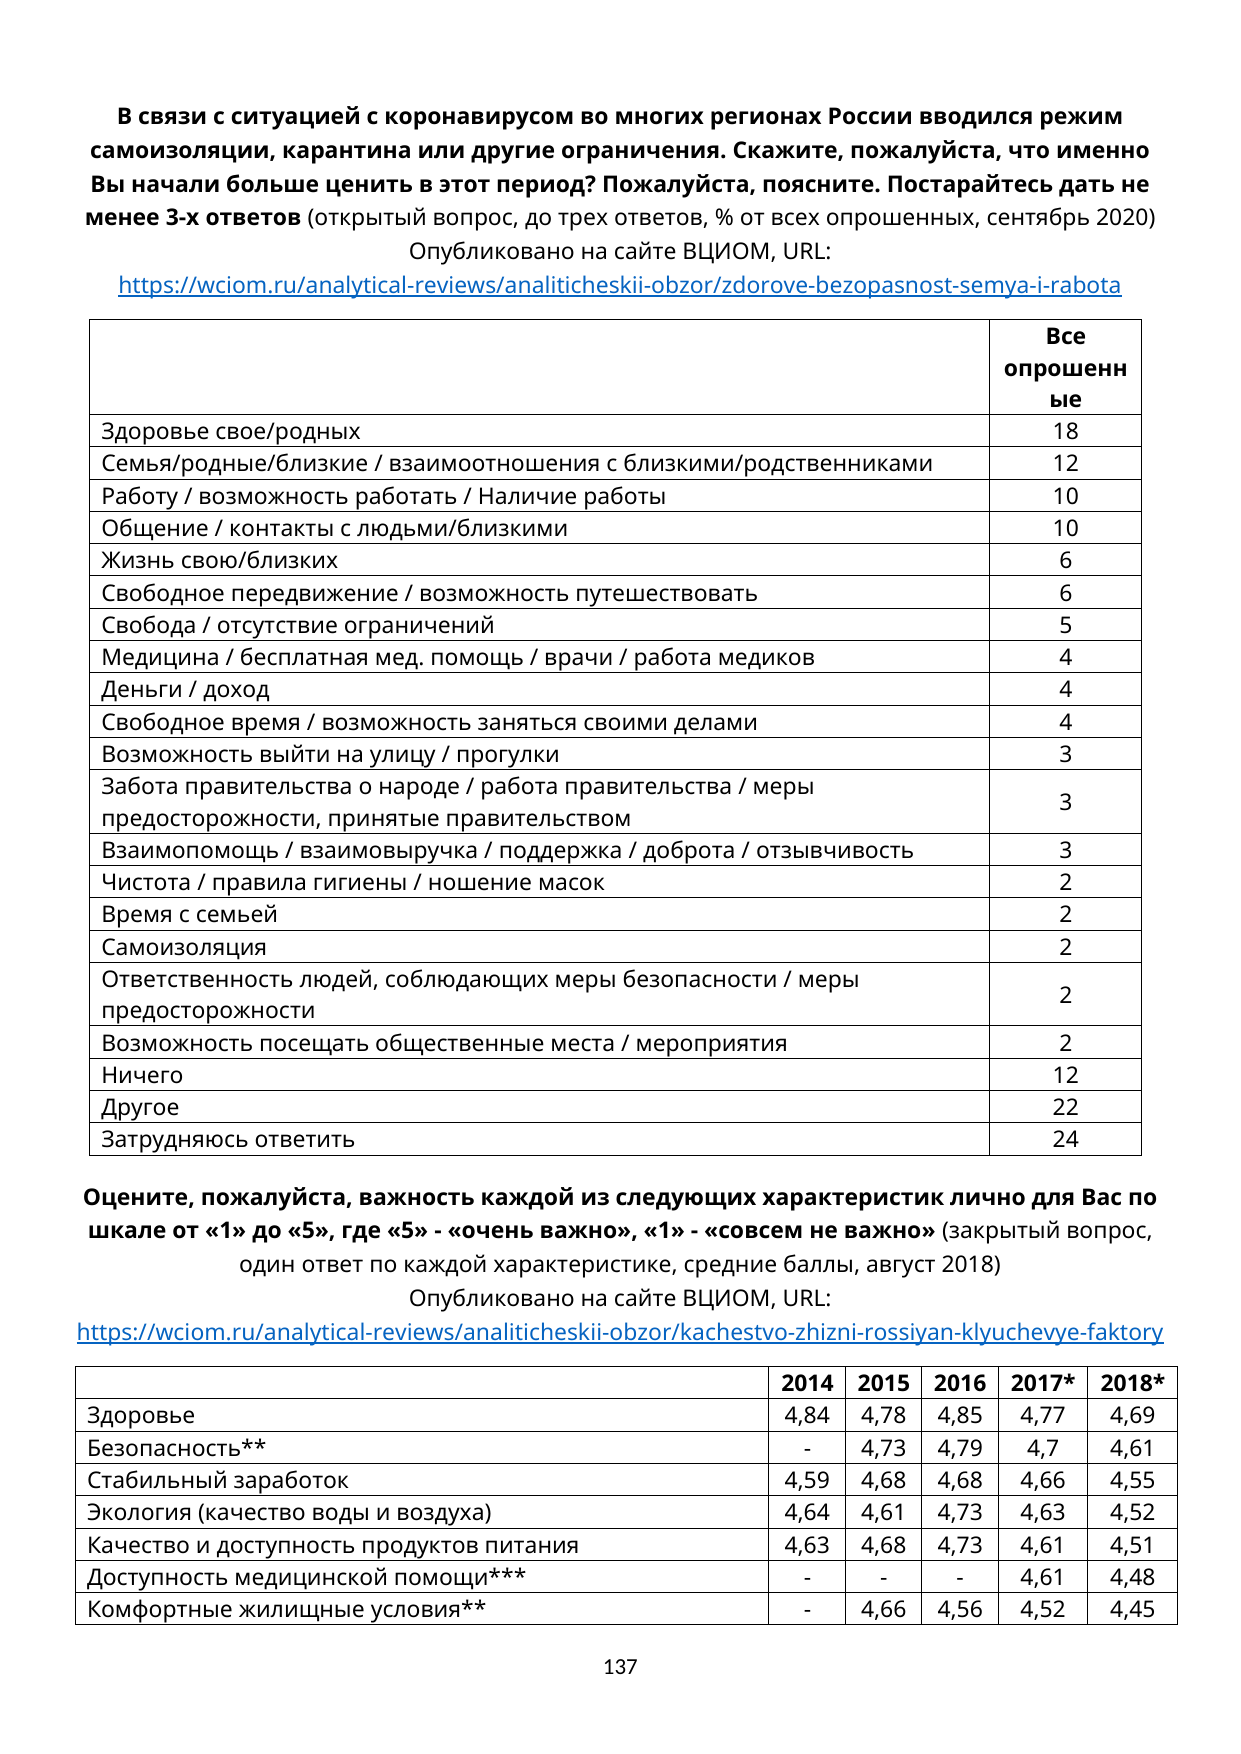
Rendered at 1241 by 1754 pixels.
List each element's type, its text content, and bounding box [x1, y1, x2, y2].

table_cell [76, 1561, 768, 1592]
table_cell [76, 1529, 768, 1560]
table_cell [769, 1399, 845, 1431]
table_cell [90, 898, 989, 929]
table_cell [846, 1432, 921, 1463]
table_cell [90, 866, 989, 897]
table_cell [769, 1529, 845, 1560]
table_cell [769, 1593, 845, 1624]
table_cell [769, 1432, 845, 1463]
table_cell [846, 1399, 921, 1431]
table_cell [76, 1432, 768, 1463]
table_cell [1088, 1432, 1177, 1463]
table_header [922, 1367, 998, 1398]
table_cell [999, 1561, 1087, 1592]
text В связи с ситуацией с коронавирусом во многих регионах России вводился режим самоизоляции, карантина или другие ограничения. Скажите, пожалуйста, что именно Вы начали больше ценить в этот период? Пожалуйста, поясните. Постарайтесь дать не менее 3-х ответов (открытый вопрос, до трех ответов, % от всех опрошенных, сентябрь 2020) [75, 100, 1165, 232]
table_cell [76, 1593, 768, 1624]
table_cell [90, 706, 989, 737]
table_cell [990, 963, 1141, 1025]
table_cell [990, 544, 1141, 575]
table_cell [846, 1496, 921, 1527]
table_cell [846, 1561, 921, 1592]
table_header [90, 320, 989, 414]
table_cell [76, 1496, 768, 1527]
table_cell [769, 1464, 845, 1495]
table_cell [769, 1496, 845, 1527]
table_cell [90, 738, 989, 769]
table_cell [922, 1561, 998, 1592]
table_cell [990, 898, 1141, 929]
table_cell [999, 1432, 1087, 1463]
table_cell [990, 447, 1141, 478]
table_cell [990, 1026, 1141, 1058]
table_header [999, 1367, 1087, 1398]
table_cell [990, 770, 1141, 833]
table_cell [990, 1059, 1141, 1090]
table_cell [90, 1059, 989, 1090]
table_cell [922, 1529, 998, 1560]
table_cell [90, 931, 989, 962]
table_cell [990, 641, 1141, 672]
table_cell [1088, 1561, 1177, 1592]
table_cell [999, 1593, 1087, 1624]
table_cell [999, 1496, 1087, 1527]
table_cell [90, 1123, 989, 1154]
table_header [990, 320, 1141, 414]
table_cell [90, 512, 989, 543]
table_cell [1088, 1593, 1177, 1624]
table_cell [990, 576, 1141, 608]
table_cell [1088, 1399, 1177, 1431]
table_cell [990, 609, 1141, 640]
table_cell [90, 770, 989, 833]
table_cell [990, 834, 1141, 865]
text Оцените, пожалуйста, важность каждой из следующих характеристик лично для Вас по шкале от «1» до «5», где «5» - «очень важно», «1» - «совсем не важно» (закрытый вопрос, один ответ по каждой характеристике, средние баллы, август 2018) Опубликовано на сайте ВЦИОМ, URL: https://wciom.ru/analytical-reviews/analiticheskii-obzor/kachestvo-zhizni-rossiyan-klyuchevye-faktory [75, 1181, 1165, 1347]
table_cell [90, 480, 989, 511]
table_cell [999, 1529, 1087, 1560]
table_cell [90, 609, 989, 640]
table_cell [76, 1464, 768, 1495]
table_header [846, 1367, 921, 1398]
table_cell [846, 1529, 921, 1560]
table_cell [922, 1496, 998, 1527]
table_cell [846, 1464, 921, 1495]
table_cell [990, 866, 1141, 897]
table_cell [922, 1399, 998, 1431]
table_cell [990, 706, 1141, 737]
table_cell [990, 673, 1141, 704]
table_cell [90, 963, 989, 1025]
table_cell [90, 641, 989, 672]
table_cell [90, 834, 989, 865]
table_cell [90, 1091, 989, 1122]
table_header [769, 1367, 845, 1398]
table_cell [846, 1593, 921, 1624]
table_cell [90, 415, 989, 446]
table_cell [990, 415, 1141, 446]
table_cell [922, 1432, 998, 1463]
text Опубликовано на сайте ВЦИОМ, URL: https://wciom.ru/analytical-reviews/analiticheskii-obzor/zdorove-bezopasnost-semya-i-rabota [75, 235, 1165, 300]
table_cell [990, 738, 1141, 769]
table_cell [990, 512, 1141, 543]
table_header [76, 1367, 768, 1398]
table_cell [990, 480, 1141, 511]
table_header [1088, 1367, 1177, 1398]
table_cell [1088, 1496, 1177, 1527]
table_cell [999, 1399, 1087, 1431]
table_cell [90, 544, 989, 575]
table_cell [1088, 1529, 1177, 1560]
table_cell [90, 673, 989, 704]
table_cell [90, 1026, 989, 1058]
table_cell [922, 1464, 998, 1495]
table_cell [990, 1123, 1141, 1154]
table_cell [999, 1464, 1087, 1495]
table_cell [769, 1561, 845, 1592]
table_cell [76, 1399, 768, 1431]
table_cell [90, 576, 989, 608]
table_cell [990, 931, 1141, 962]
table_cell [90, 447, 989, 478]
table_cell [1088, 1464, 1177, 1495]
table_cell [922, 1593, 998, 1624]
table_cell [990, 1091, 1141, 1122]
